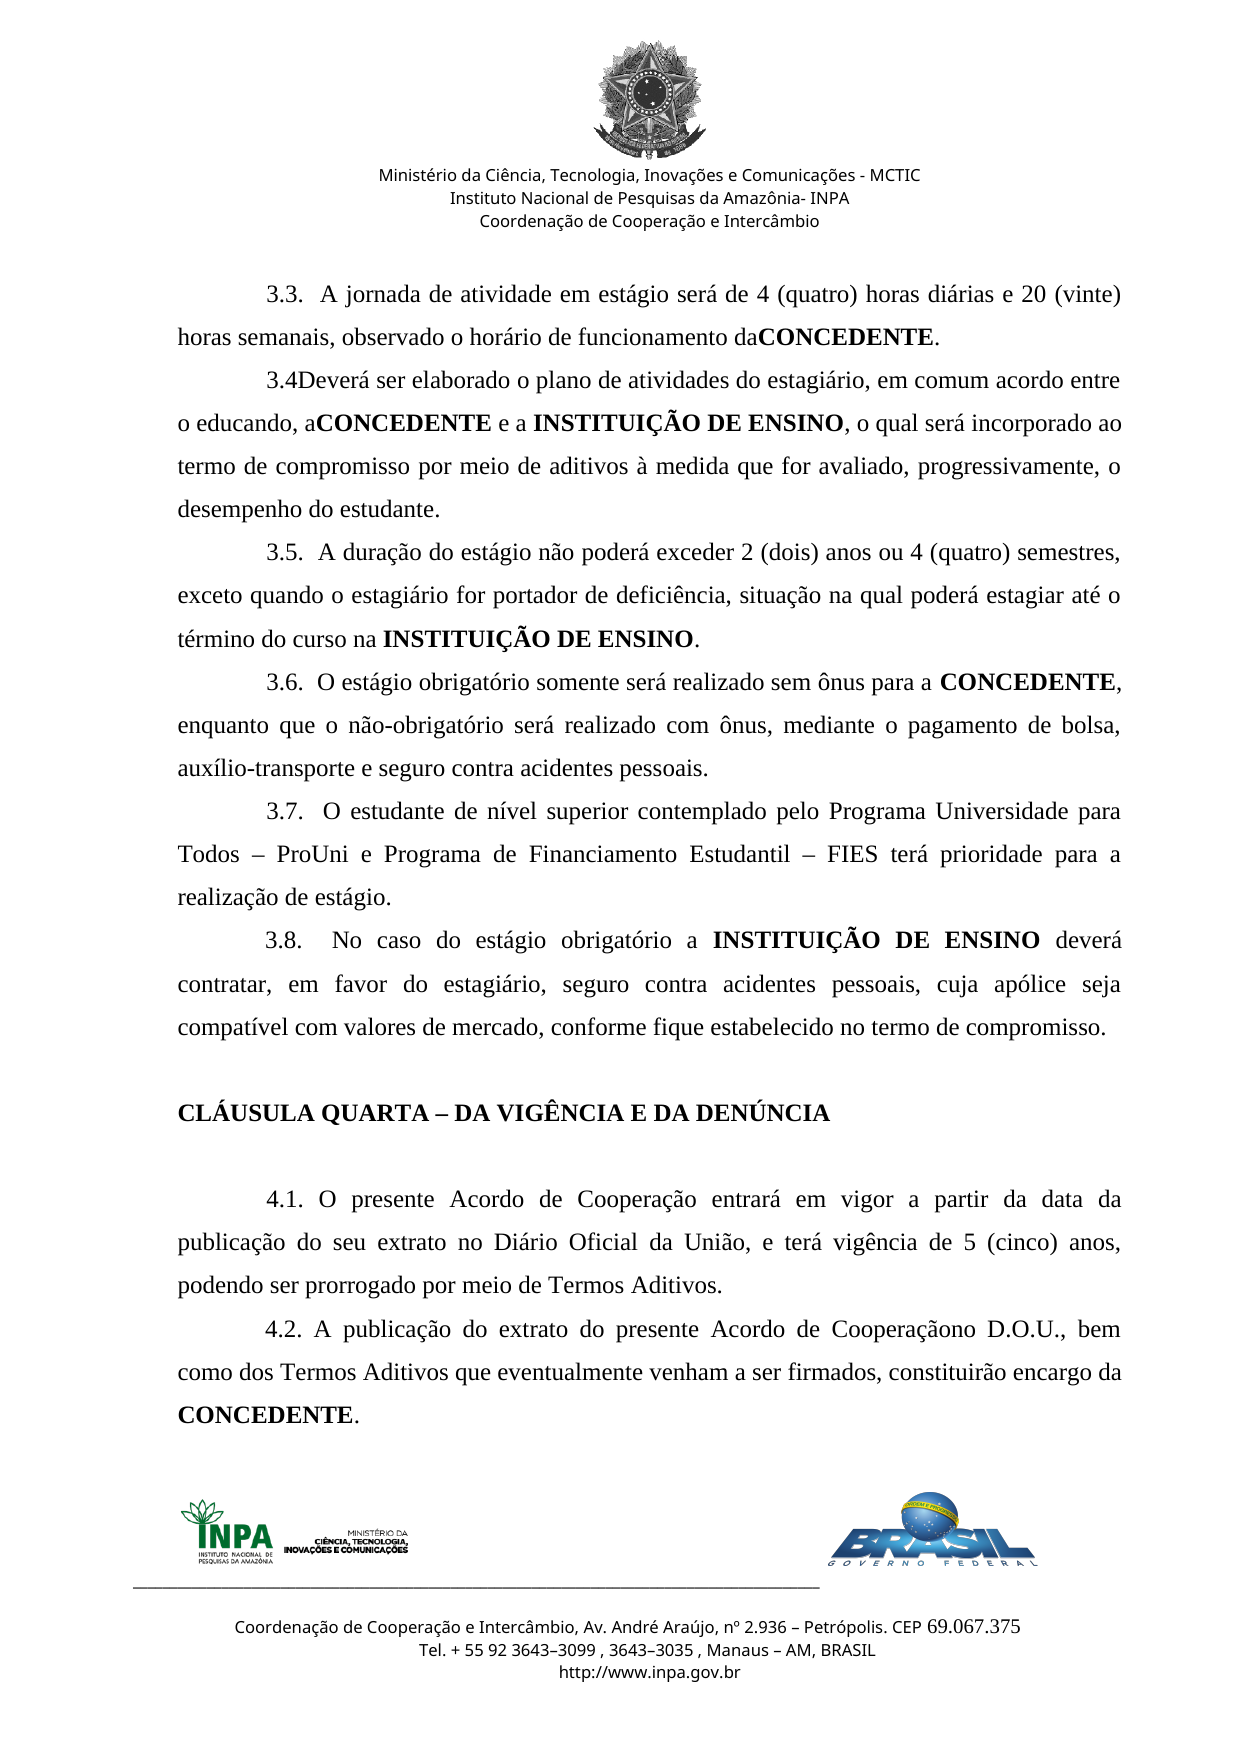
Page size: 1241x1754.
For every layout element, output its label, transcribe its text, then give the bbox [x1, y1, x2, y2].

text 3.8. No caso do estágio obrigatório a INSTITUIÇÃO DE ENSINO deverá contratar, em favor do estagiário, seguro contra acidentes pessoais, cuja apólice seja compatível com valores de mercado, conforme fique estabelecido no termo de compromisso. [177, 926, 1122, 1041]
text 4.2. A publicação do extrato do presente Acordo de Cooperaçãono D.O.U., bem como dos Termos Aditivos que eventualmente venham a ser firmados, constituirão encargo da CONCEDENTE. [177, 1314, 1122, 1429]
text 3.6. O estágio obrigatório somente será realizado sem ônus para a CONCEDENTE, enquanto que o não-obrigatório será realizado com ônus, mediante o pagamento de bolsa, auxílio-transporte e seguro contra acidentes pessoais. [177, 667, 1122, 782]
picture [828, 1492, 1038, 1566]
picture [591, 37, 708, 164]
picture [177, 1492, 412, 1569]
subtitle CLÁUSULA QUARTA – DA VIGÊNCIA E DA DENÚNCIA [177, 1098, 1122, 1127]
text 3.4Deverá ser elaborado o plano de atividades do estagiário, em comum acordo entre o educando, aCONCEDENTE e a INSTITUIÇÃO DE ENSINO, o qual será incorporado ao termo de compromisso por meio de aditivos à medida que for avaliado, progressivamente, o desempenho do estudante. [177, 365, 1122, 523]
text 3.3. A jornada de atividade em estágio será de 4 (quatro) horas diárias e 20 (vinte) horas semanais, observado o horário de funcionamento daCONCEDENTE. [177, 279, 1122, 351]
text 3.7. O estudante de nível superior contemplado pelo Programa Universidade para Todos – ProUni e Programa de Financiamento Estudantil – FIES terá prioridade para a realização de estágio. [177, 796, 1122, 911]
text 3.5. A duração do estágio não poderá exceder 2 (dois) anos ou 4 (quatro) semestres, exceto quando o estagiário for portador de deficiência, situação na qual poderá estagiar até o término do curso na INSTITUIÇÃO DE ENSINO. [177, 537, 1122, 652]
text 4.1. O presente Acordo de Cooperação entrará em vigor a partir da data da publicação do seu extrato no Diário Oficial da União, e terá vigência de 5 (cinco) anos, podendo ser prorrogado por meio de Termos Aditivos. [177, 1184, 1122, 1299]
